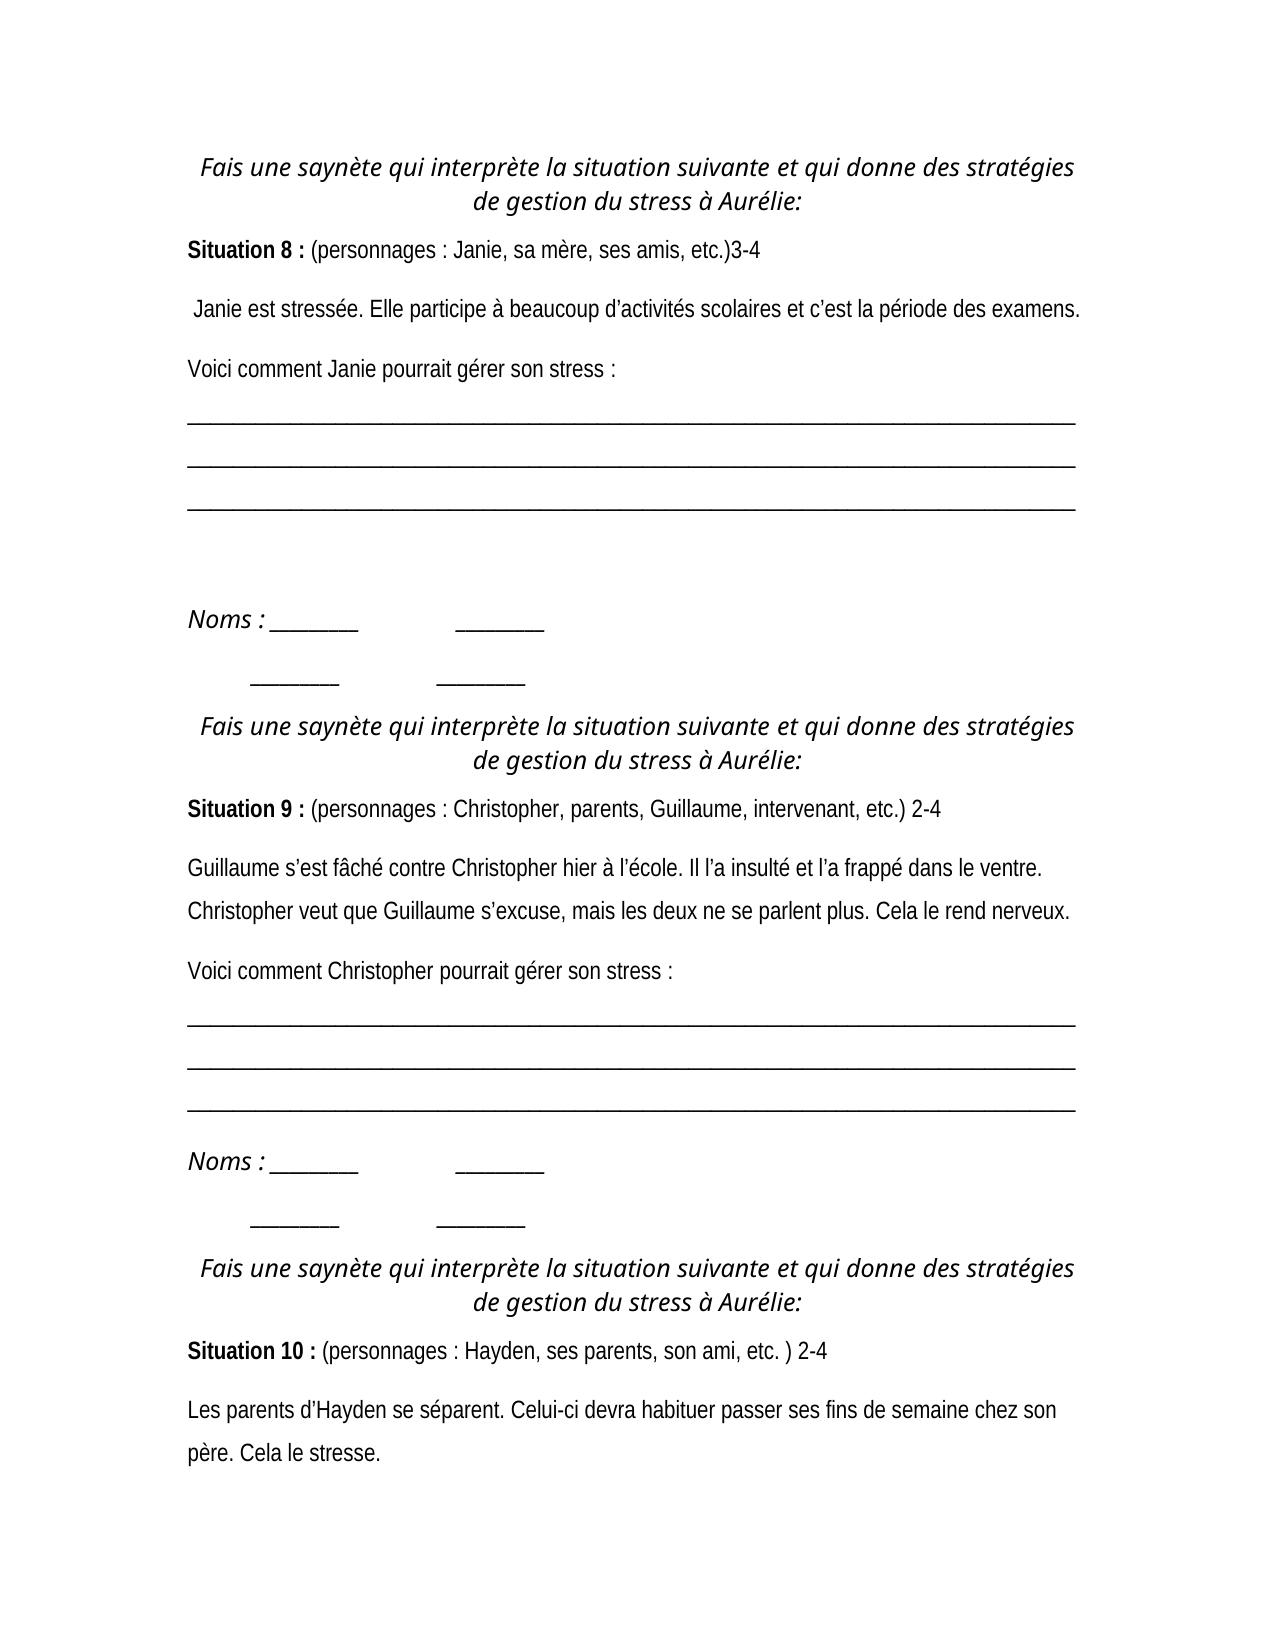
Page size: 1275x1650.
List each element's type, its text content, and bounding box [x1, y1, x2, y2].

text Voici comment Christopher pourrait gérer son stress : __________________________________________________________________________________________________________________________________________________________________________________________________________________________________________ [187, 956, 1087, 1113]
text Fais une saynète qui interprète la situation suivante et qui donne des stratégies de gestion du stress à Aurélie: [187, 1251, 1087, 1319]
text Noms : _________ _________ [187, 602, 1087, 636]
text Fais une saynète qui interprète la situation suivante et qui donne des stratégies de gestion du stress à Aurélie: [187, 709, 1087, 777]
text Fais une saynète qui interprète la situation suivante et qui donne des stratégies de gestion du stress à Aurélie: [187, 150, 1087, 218]
text Les parents d’Hayden se séparent. Celui-ci devra habituer passer ses fins de semaine chez son père. Cela le stresse. [187, 1395, 1087, 1467]
text Situation 8 : (personnages : Janie, sa mère, ses amis, etc.)3-4 [187, 235, 1087, 263]
text Noms : _________ _________ [187, 1144, 1087, 1178]
text Situation 9 : (personnages : Christopher, parents, Guillaume, intervenant, etc.) 2-4 [187, 793, 1087, 822]
text _________ _________ [187, 655, 1087, 689]
text Janie est stressée. Elle participe à beaucoup d’activités scolaires et c’est la période des examens. [187, 294, 1087, 323]
text Situation 10 : (personnages : Hayden, ses parents, son ami, etc. ) 2-4 [187, 1336, 1087, 1364]
text _________ _________ [187, 1197, 1087, 1231]
text Voici comment Janie pourrait gérer son stress : __________________________________________________________________________________________________________________________________________________________________________________________________________________________________________ [187, 354, 1087, 511]
text Guillaume s’est fâché contre Christopher hier à l’école. Il l’a insulté et l’a frappé dans le ventre. Christopher veut que Guillaume s’excuse, mais les deux ne se parlent plus. Cela le rend nerveux. [187, 853, 1087, 925]
